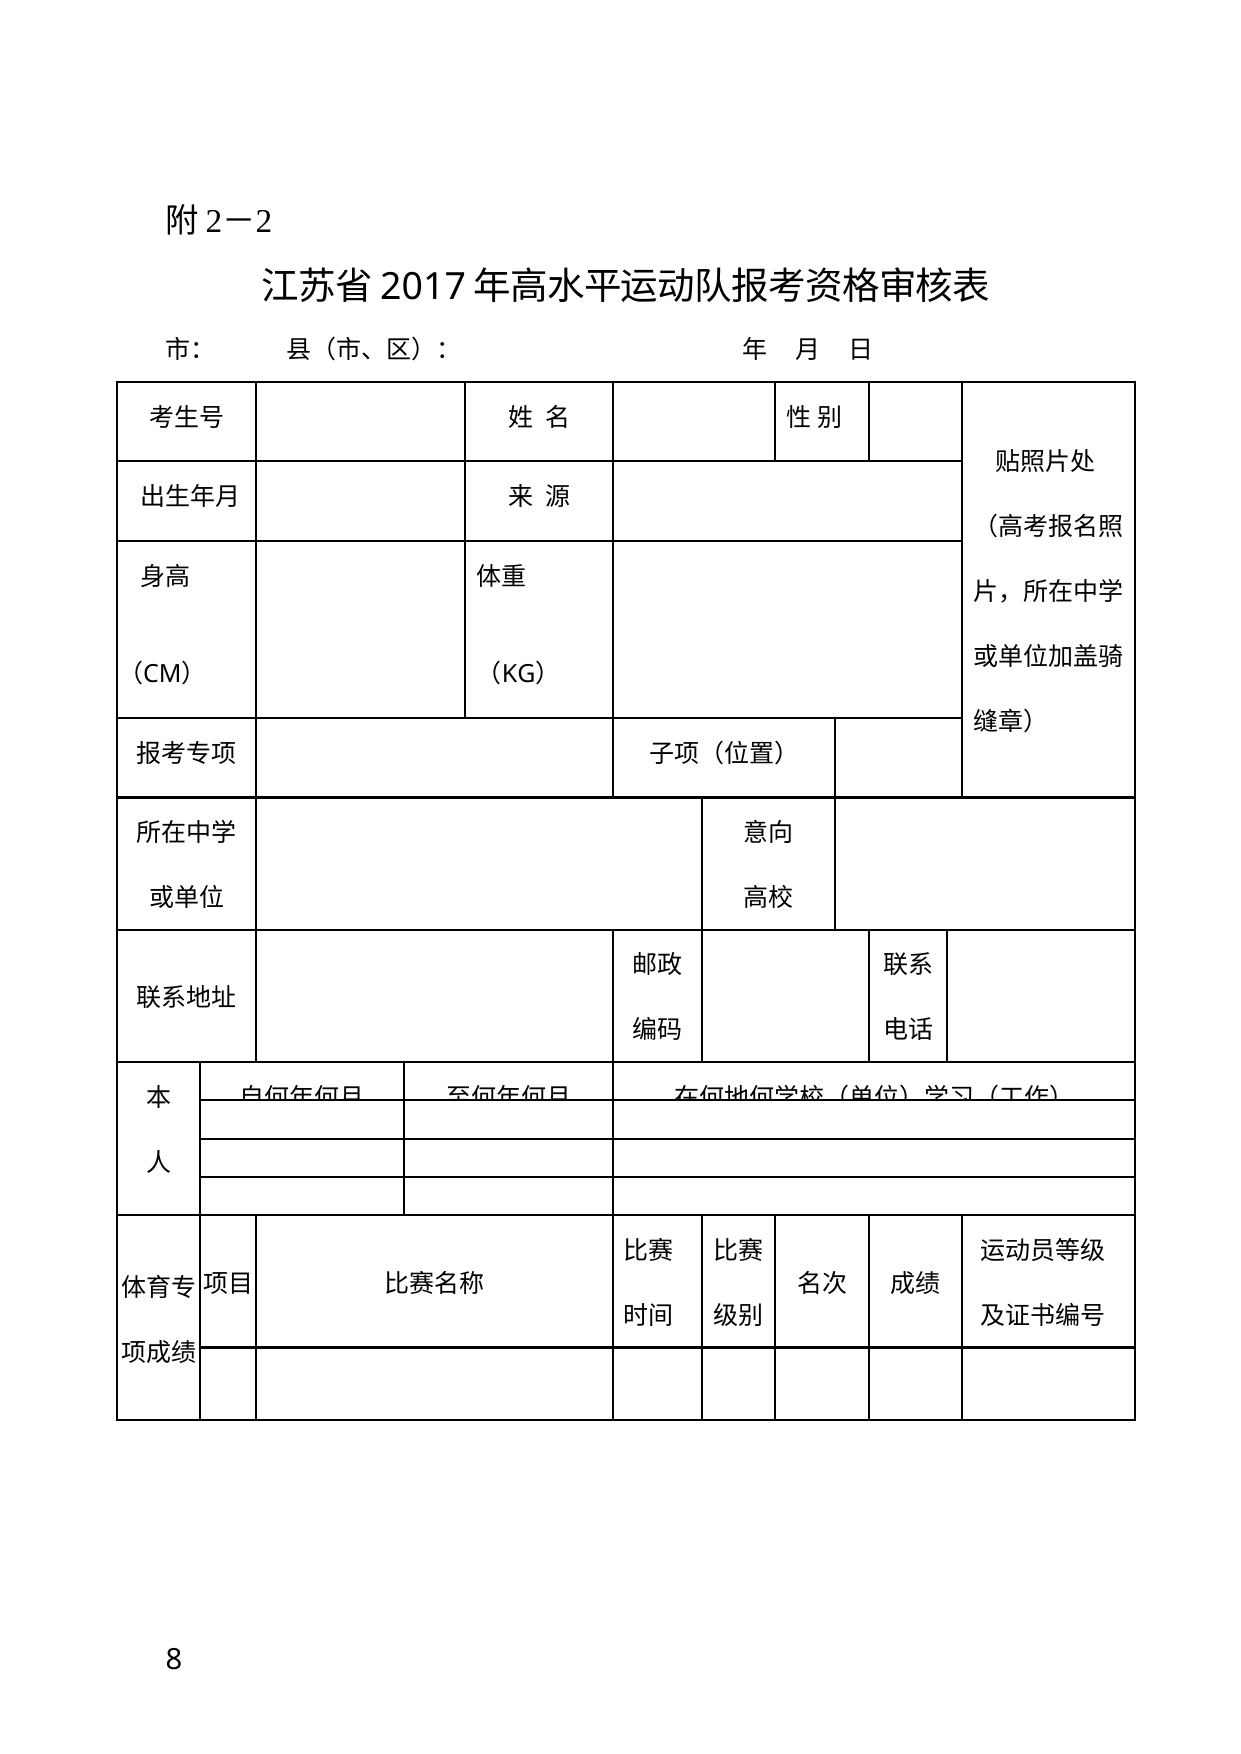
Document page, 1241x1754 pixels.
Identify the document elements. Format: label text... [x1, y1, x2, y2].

table_cell [201, 1349, 255, 1419]
table_cell [405, 1140, 612, 1176]
table_cell 名次 [776, 1216, 868, 1346]
table_cell 运动员等级 及证书编号 [963, 1216, 1134, 1346]
table_cell 至何年何月 [405, 1063, 612, 1099]
table_cell [257, 799, 701, 928]
table_cell 所在中学或单位 [118, 799, 255, 928]
table_header 姓 名 [466, 383, 612, 460]
table_cell 身高（CM） [118, 542, 255, 717]
table_header 性 别 [776, 383, 868, 460]
table_cell [614, 1101, 1134, 1137]
table_cell 联系地址 [118, 931, 255, 1061]
table_cell 比赛名称 [257, 1216, 612, 1346]
table_cell 体重（KG） [466, 542, 612, 717]
table_cell 本 人 简 历 [118, 1063, 199, 1214]
table_cell 出生年月 [118, 462, 255, 540]
table_cell [201, 1140, 403, 1176]
table_cell [614, 1140, 1134, 1176]
table_cell [870, 1349, 961, 1419]
table_cell 报考专项 [118, 719, 255, 796]
table_cell [836, 799, 1134, 928]
table_header 贴照片处 （高考报名照片，所在中学或单位加盖骑缝章） [963, 383, 1134, 796]
table_cell [776, 1349, 868, 1419]
table_cell 意向 高校 [703, 799, 834, 928]
table_cell 在何地何学校（单位）学习（工作） [614, 1063, 1134, 1099]
table_cell 自何年何月 [201, 1063, 403, 1099]
table_cell [614, 542, 961, 717]
table_cell [257, 542, 464, 717]
table_header [257, 383, 464, 460]
table_cell 来 源 [466, 462, 612, 540]
table_cell [614, 1349, 701, 1419]
table_cell [614, 462, 961, 540]
table_cell 比赛 级别 [703, 1216, 774, 1346]
table_cell 子项（位置） [614, 719, 834, 796]
text 江苏省2017年高水平运动队报考资格审核表 [165, 251, 1087, 316]
table_cell 比赛 时间 [614, 1216, 701, 1346]
table_cell 联系电话 [870, 931, 946, 1061]
table_cell [257, 719, 612, 796]
text 市： 县（市、区）： 年 月 日 [165, 316, 1087, 381]
table_cell [836, 719, 961, 796]
table_cell 邮政 编码 [614, 931, 701, 1061]
table_cell 项目 [201, 1216, 255, 1346]
table_cell [201, 1101, 403, 1137]
table_header [614, 383, 774, 460]
text 附2－2 [165, 186, 1020, 251]
table_cell [405, 1101, 612, 1137]
table_cell [948, 931, 1134, 1061]
table_cell [614, 1178, 1134, 1214]
table_cell [405, 1178, 612, 1214]
table_header [870, 383, 961, 460]
table_cell [257, 931, 612, 1061]
table_cell [703, 931, 868, 1061]
table_cell [257, 462, 464, 540]
table_cell [703, 1349, 774, 1419]
table_header 考生号 [118, 383, 255, 460]
table_cell 成绩 [870, 1216, 961, 1346]
table_cell 体育专项成绩 [118, 1216, 199, 1419]
table_cell [257, 1349, 612, 1419]
table_cell [201, 1178, 403, 1214]
table_cell [963, 1349, 1134, 1419]
